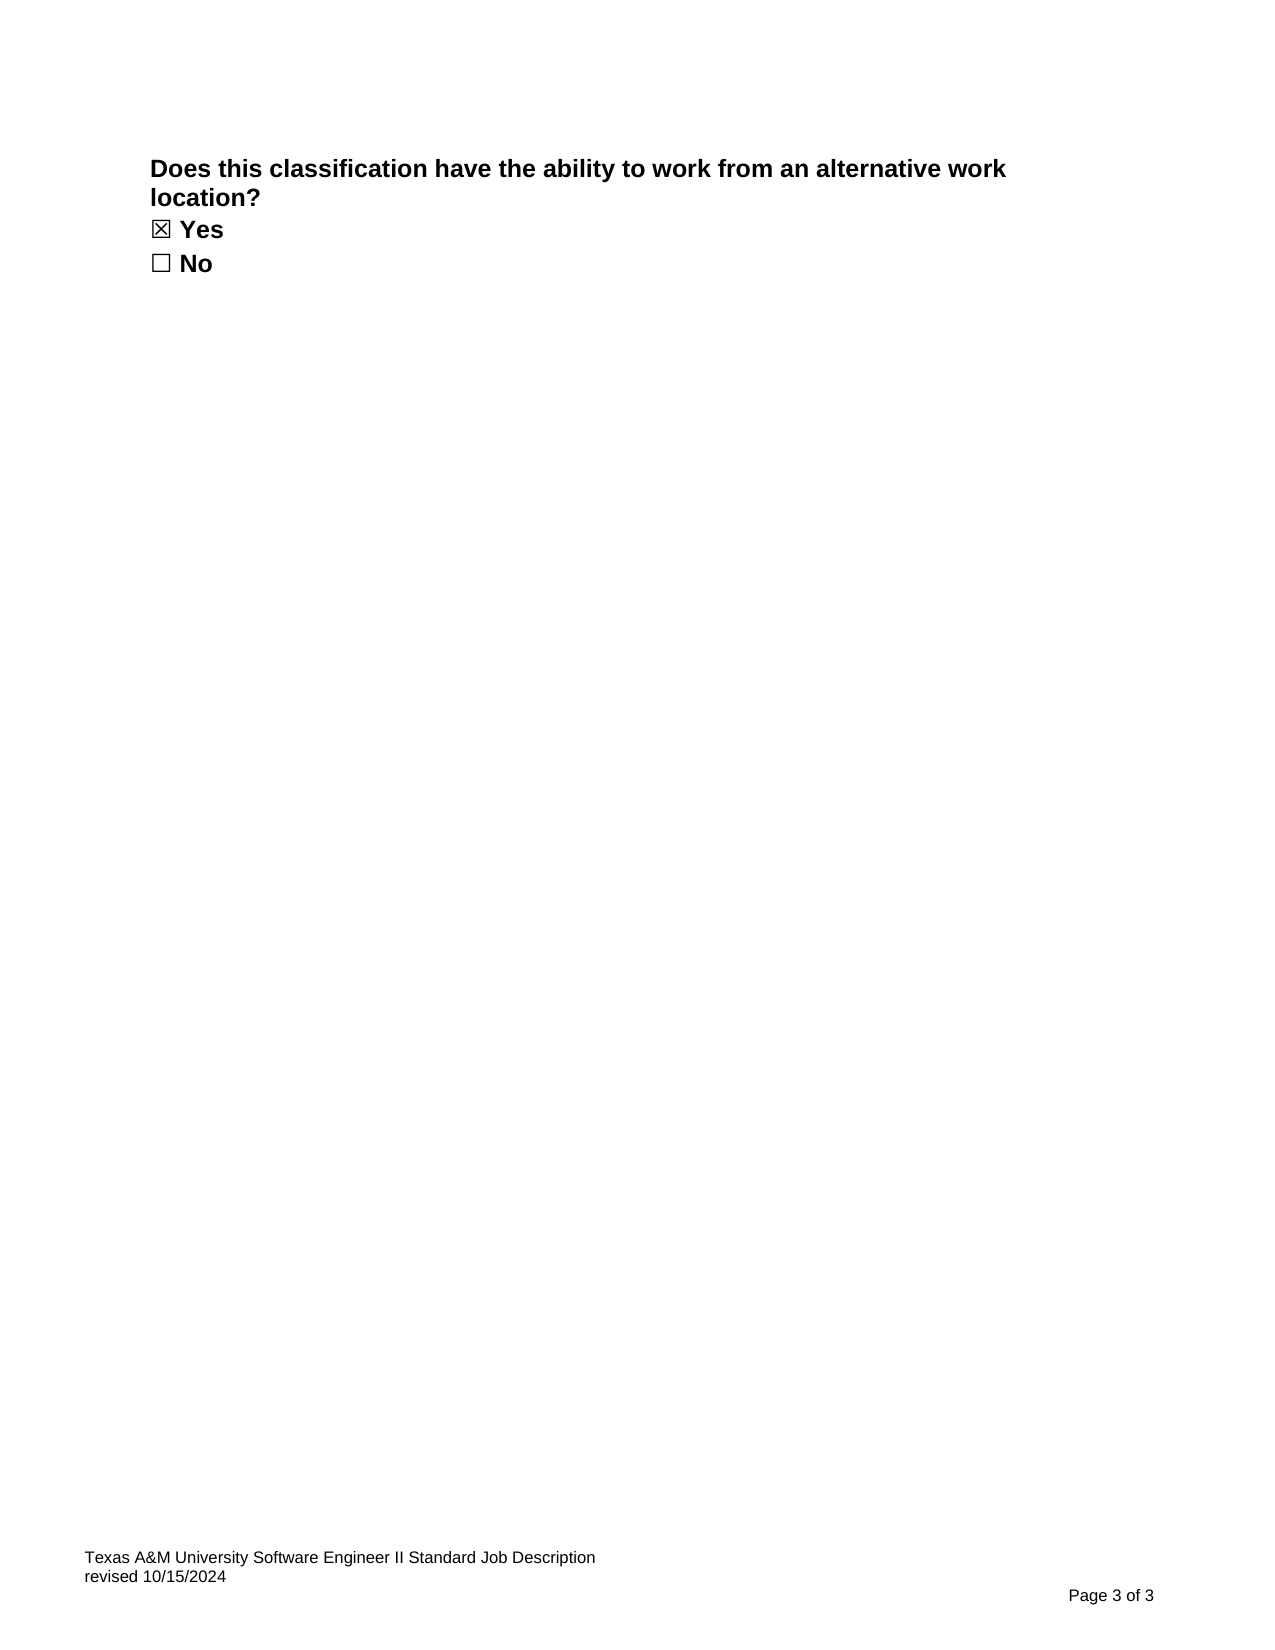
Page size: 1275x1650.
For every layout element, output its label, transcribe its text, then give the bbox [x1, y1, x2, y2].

text Does this classification have the ability to work from an alternative work location? [150, 154, 1125, 212]
text No [150, 246, 1125, 280]
text Yes [150, 212, 1125, 246]
